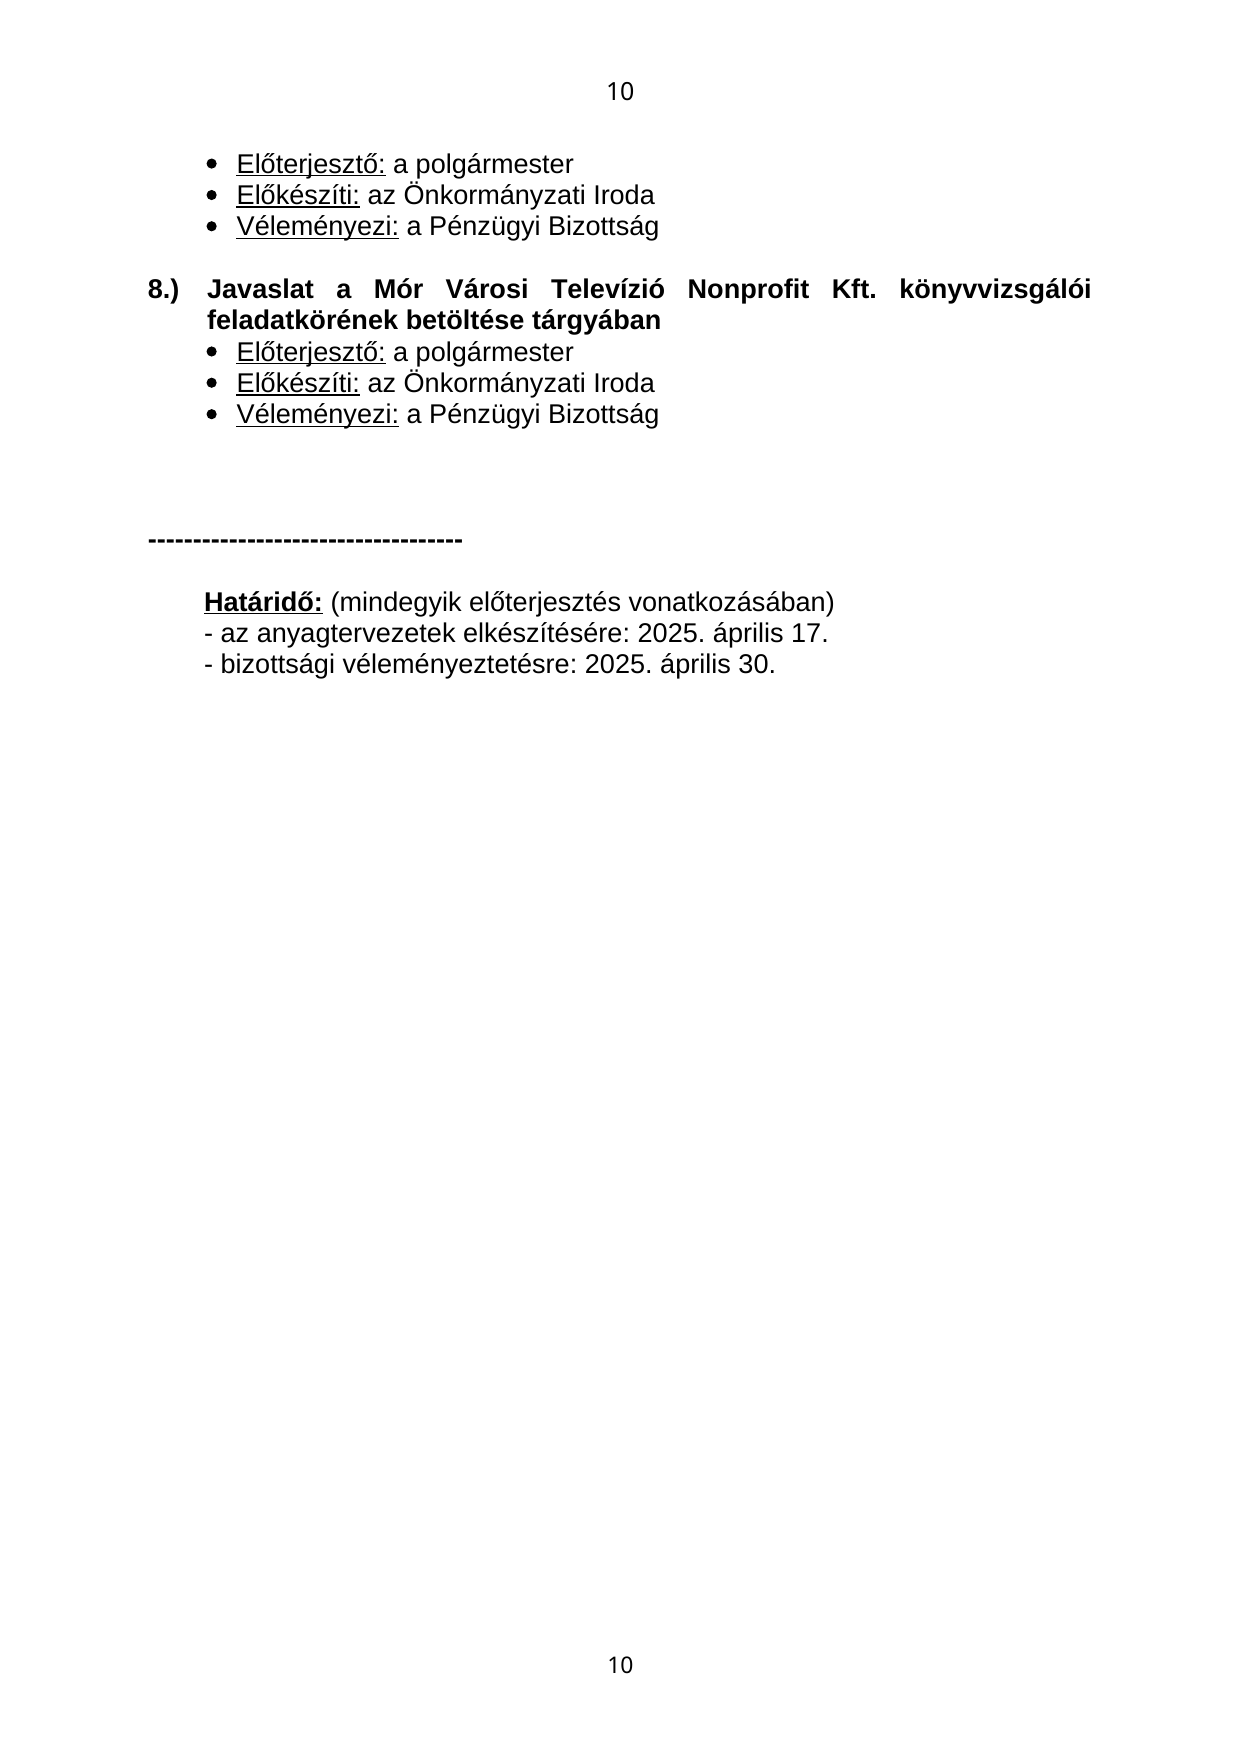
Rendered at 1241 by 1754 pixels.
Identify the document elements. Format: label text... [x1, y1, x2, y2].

list Javaslat a Mór Városi Televízió Nonprofit Kft. könyvvizsgálói feladatkörének betöltése tárgyában [148, 273, 1092, 336]
text - az anyagtervezetek elkészítésére: 2025. április 17. [204, 617, 1092, 648]
text ----------------------------------- [148, 523, 1092, 554]
text Határidő: (mindegyik előterjesztés vonatkozásában) [204, 586, 1092, 617]
list Előkészíti: az Önkormányzati Iroda [207, 367, 1092, 398]
list Előkészíti: az Önkormányzati Iroda [207, 179, 1092, 210]
list Előterjesztő: a polgármester [207, 148, 1092, 179]
text - bizottsági véleményeztetésre: 2025. április 30. [204, 648, 1092, 679]
list Véleményezi: a Pénzügyi Bizottság [207, 210, 1092, 242]
list Véleményezi: a Pénzügyi Bizottság [207, 398, 1092, 429]
list Előterjesztő: a polgármester [207, 336, 1092, 367]
